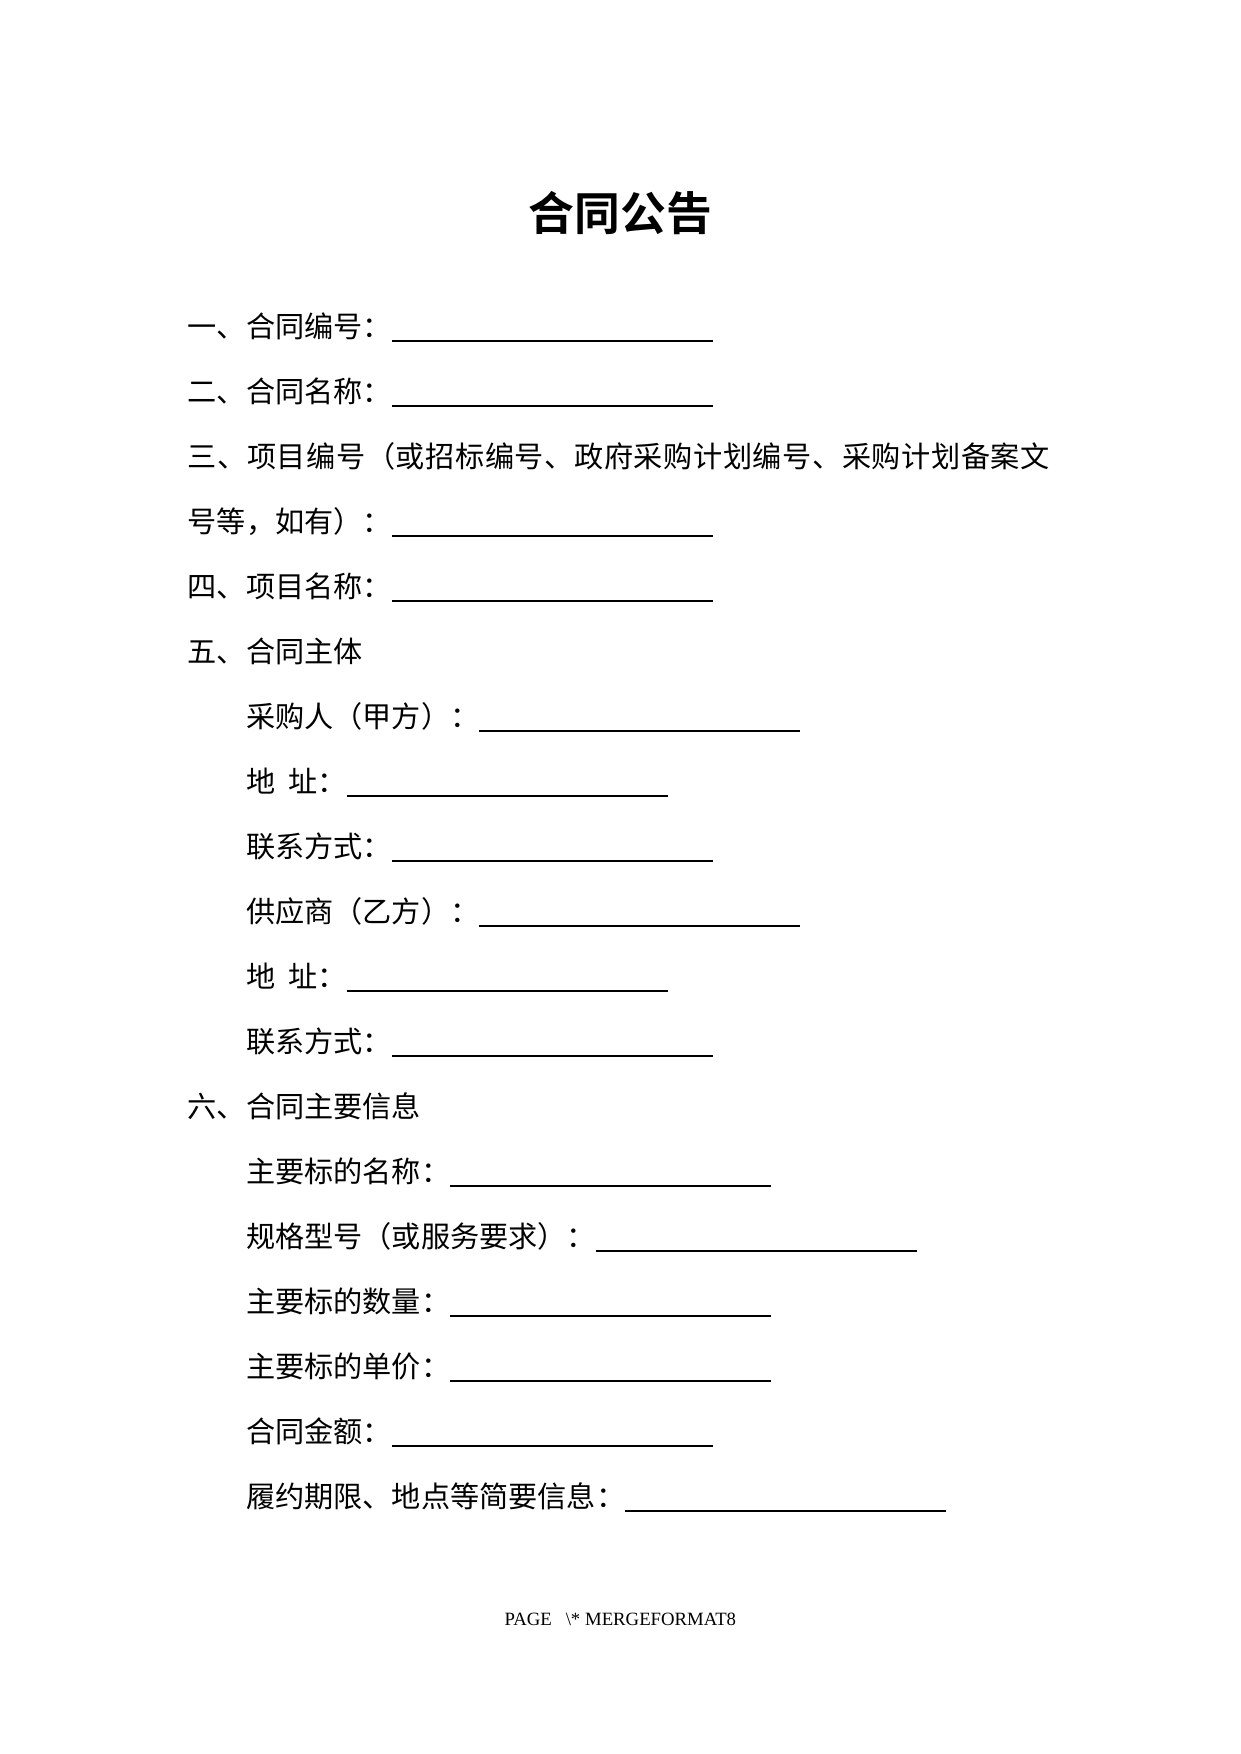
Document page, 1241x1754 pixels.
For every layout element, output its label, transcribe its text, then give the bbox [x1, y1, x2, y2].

text 供应商（乙方）： [187, 878, 1053, 943]
text 规格型号（或服务要求）： [187, 1203, 1053, 1268]
text 联系方式： [187, 813, 1053, 878]
text 六、合同主要信息 [187, 1073, 1053, 1138]
text 三、项目编号（或招标编号、政府采购计划编号、采购计划备案文号等，如有）： [187, 423, 1053, 553]
text 主要标的名称： [187, 1138, 1053, 1203]
text 合同金额： [187, 1398, 1053, 1463]
text 五、合同主体 [187, 618, 1053, 683]
text 联系方式： [187, 1008, 1053, 1073]
text 主要标的单价： [187, 1333, 1053, 1398]
text 采购人（甲方）： [187, 683, 1053, 748]
text 履约期限、地点等简要信息： [187, 1463, 1053, 1528]
text 四、项目名称： [187, 553, 1053, 618]
text 主要标的数量： [187, 1268, 1053, 1333]
subtitle 合同公告 [187, 162, 1053, 259]
text 地 址： [187, 943, 1053, 1008]
text 一、合同编号： [187, 293, 1053, 358]
text 地 址： [187, 748, 1053, 813]
text 二、合同名称： [187, 358, 1053, 423]
